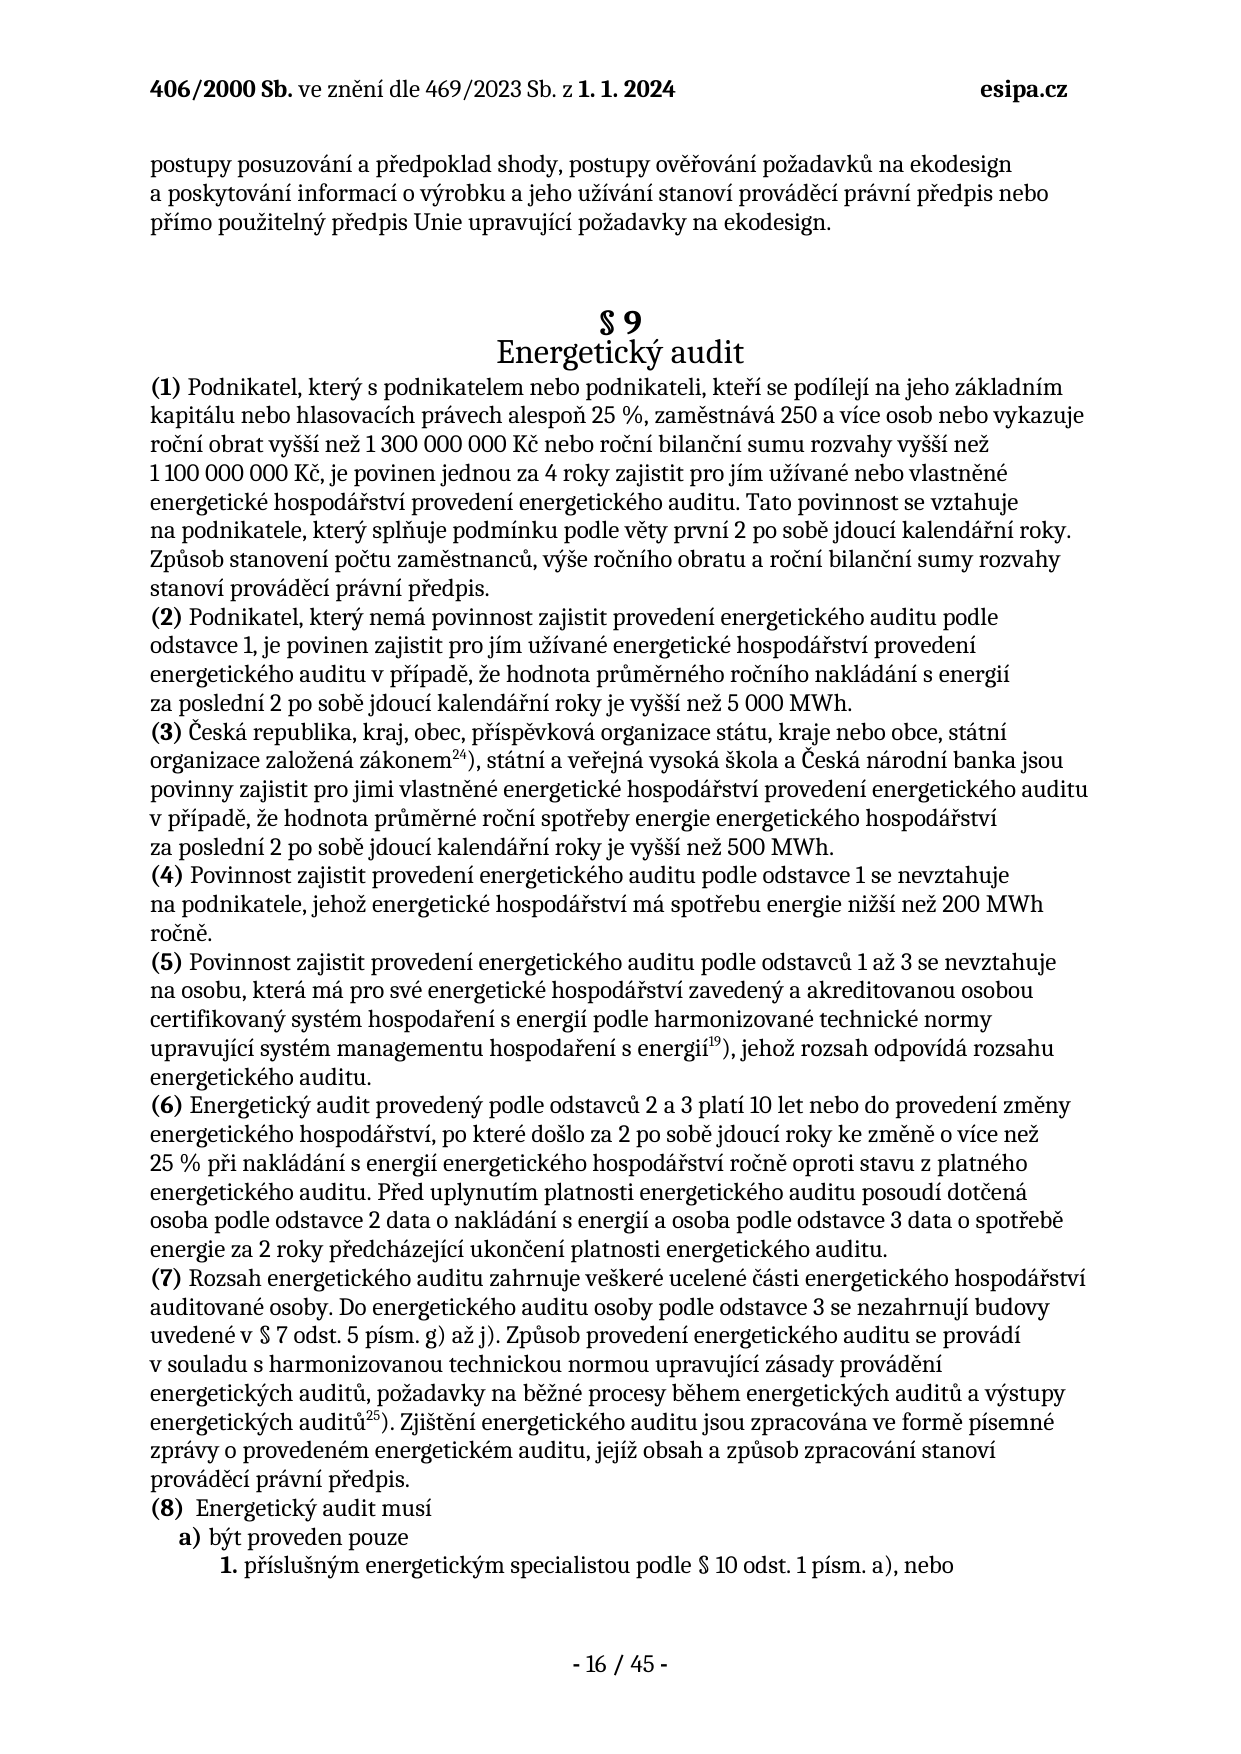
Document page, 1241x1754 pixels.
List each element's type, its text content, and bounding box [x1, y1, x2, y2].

text a) být proveden pouze [150, 1522, 1090, 1551]
text (8) Energetický audit musí [150, 1494, 1090, 1522]
text (4) Povinnost zajistit provedení energetického auditu podle odstavce 1 se nevztahuje na podnikatele, jehož energetické hospodářství má spotřebu energie nižší než 200 MWh ročně. [150, 861, 1090, 947]
text 1. příslušným energetickým specialistou podle § 10 odst. 1 písm. a), nebo [150, 1551, 1090, 1580]
text (6) Energetický audit provedený podle odstavců 2 a 3 platí 10 let nebo do provedení změny energetického hospodářství, po které došlo za 2 po sobě jdoucí roky ke změně o více než 25 % při nakládání s energií energetického hospodářství ročně oproti stavu z platného energetického auditu. Před uplynutím platnosti energetického auditu posoudí dotčená osoba podle odstavce 2 data o nakládání s energií a osoba podle odstavce 3 data o spotřebě energie za 2 roky předcházející ukončení platnosti energetického auditu. [150, 1091, 1090, 1264]
text (7) Rozsah energetického auditu zahrnuje veškeré ucelené části energetického hospodářství auditované osoby. Do energetického auditu osoby podle odstavce 3 se nezahrnují budovy uvedené v § 7 odst. 5 písm. g) až j). Způsob provedení energetického auditu se provádí v souladu s harmonizovanou technickou normou upravující zásady provádění energetických auditů, požadavky na běžné procesy během energetických auditů a výstupy energetických auditů25). Zjištění energetického auditu jsou zpracována ve formě písemné zprávy o provedeném energetickém auditu, jejíž obsah a způsob zpracování stanoví prováděcí právní předpis. [150, 1264, 1090, 1494]
text (2) Podnikatel, který nemá povinnost zajistit provedení energetického auditu podle odstavce 1, je povinen zajistit pro jím užívané energetické hospodářství provedení energetického auditu v případě, že hodnota průměrného ročního nakládání s energií za poslední 2 po sobě jdoucí kalendářní roky je vyšší než 5 000 MWh. [150, 602, 1090, 717]
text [150, 150, 1090, 236]
text (5) Povinnost zajistit provedení energetického auditu podle odstavců 1 až 3 se nevztahuje na osobu, která má pro své energetické hospodářství zavedený a akreditovanou osobou certifikovaný systém hospodaření s energií podle harmonizované technické normy upravující systém managementu hospodaření s energií19), jehož rozsah odpovídá rozsahu energetického auditu. [150, 947, 1090, 1091]
text (1) Podnikatel, který s podnikatelem nebo podnikateli, kteří se podílejí na jeho základním kapitálu nebo hlasovacích právech alespoň 25 %, zaměstnává 250 a více osob nebo vykazuje roční obrat vyšší než 1 300 000 000 Kč nebo roční bilanční sumu rozvahy vyšší než 1 100 000 000 Kč, je povinen jednou za 4 roky zajistit pro jím užívané nebo vlastněné energetické hospodářství provedení energetického auditu. Tato povinnost se vztahuje na podnikatele, který splňuje podmínku podle věty první 2 po sobě jdoucí kalendářní roky. Způsob stanovení počtu zaměstnanců, výše ročního obratu a roční bilanční sumy rozvahy stanoví prováděcí právní předpis. [150, 372, 1090, 602]
subtitle § 9 -Energetický audit [150, 309, 1090, 372]
text (3) Česká republika, kraj, obec, příspěvková organizace státu, kraje nebo obce, státní organizace založená zákonem24), státní a veřejná vysoká škola a Česká národní banka jsou povinny zajistit pro jimi vlastněné energetické hospodářství provedení energetického auditu v případě, že hodnota průměrné roční spotřeby energie energetického hospodářství za poslední 2 po sobě jdoucí kalendářní roky je vyšší než 500 MWh. [150, 717, 1090, 861]
